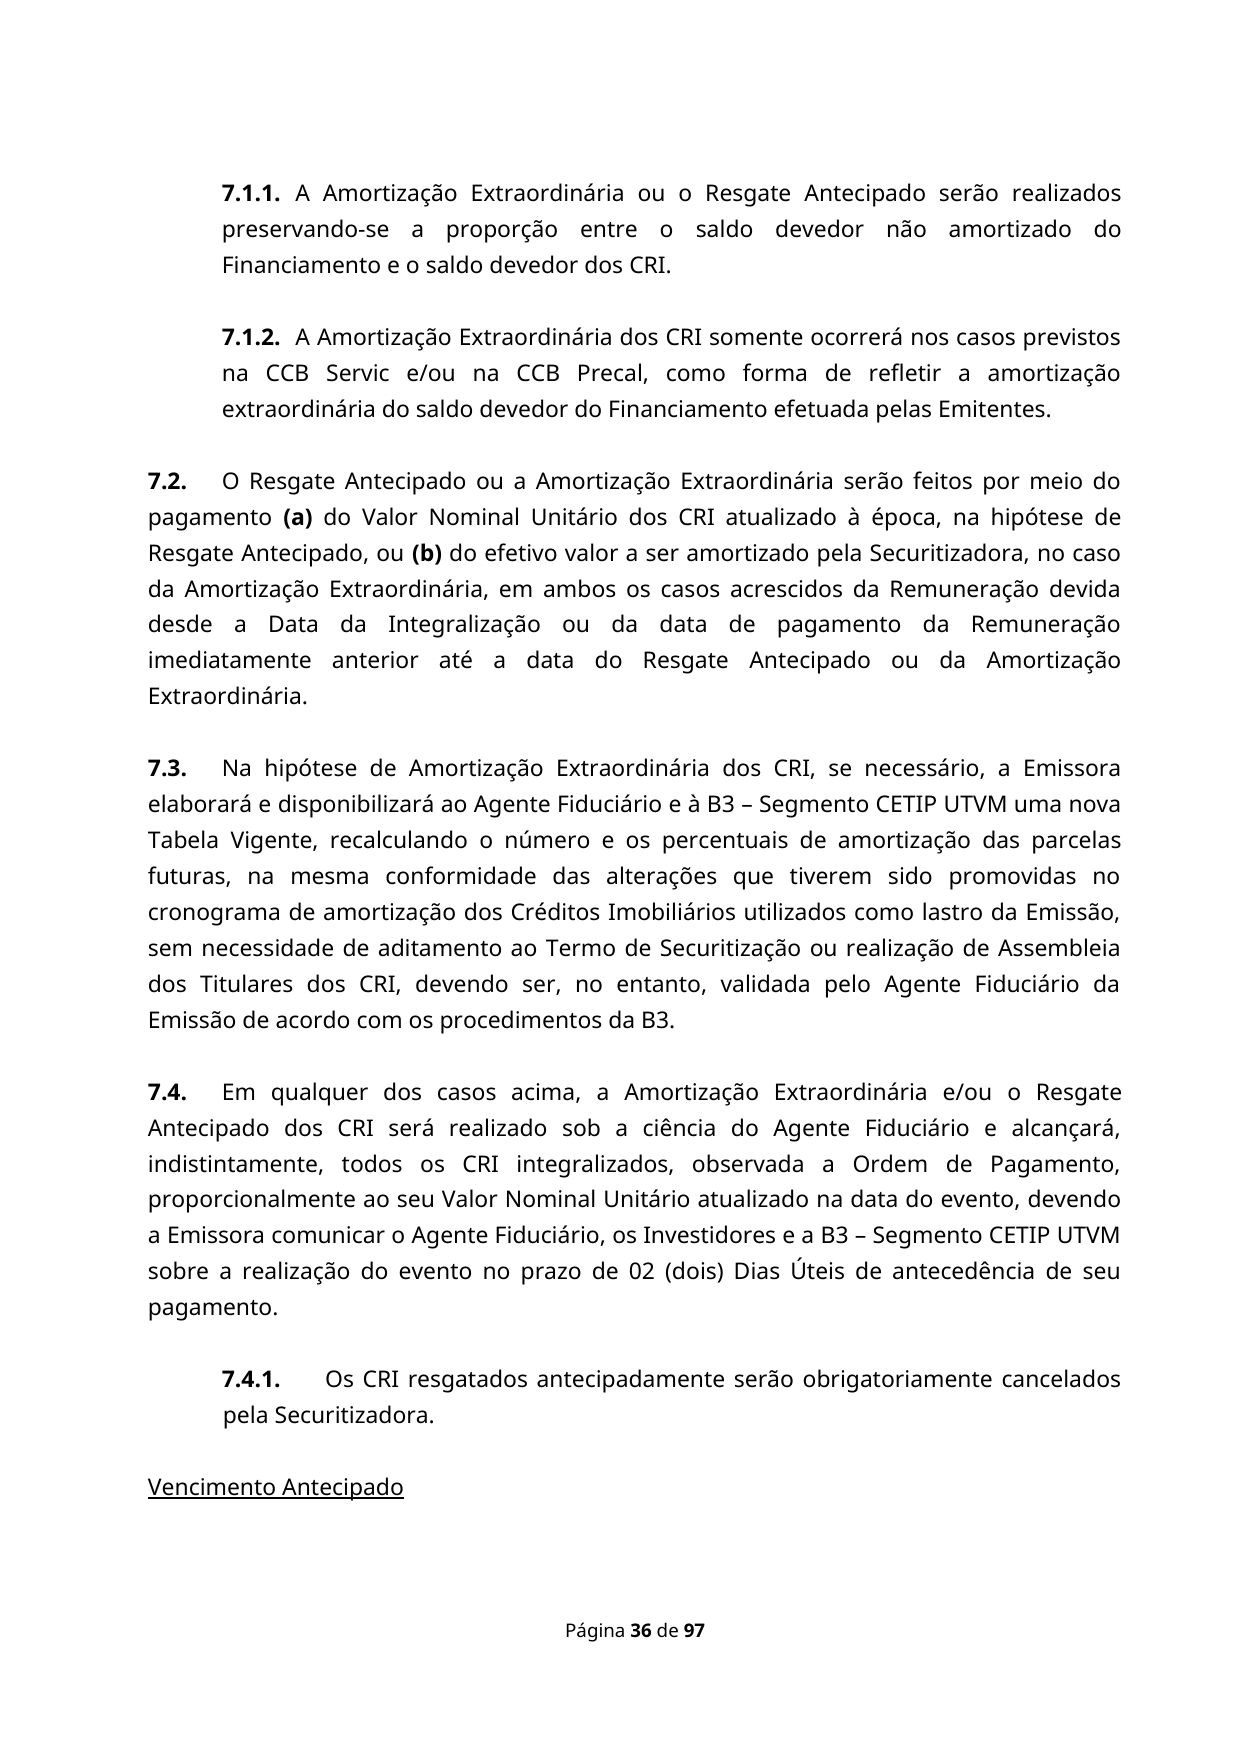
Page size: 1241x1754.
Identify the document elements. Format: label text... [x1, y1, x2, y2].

list O Resgate Antecipado ou a Amortização Extraordinária serão feitos por meio do pagamento (a) do Valor Nominal Unitário dos CRI atualizado à época, na hipótese de Resgate Antecipado, ou (b) do efetivo valor a ser amortizado pela Securitizadora, no caso da Amortização Extraordinária, em ambos os casos acrescidos da Remuneração devida desde a Data da Integralização ou da data de pagamento da Remuneração imediatamente anterior até a data do Resgate Antecipado ou da Amortização Extraordinária. [148, 465, 1122, 712]
list Na hipótese de Amortização Extraordinária dos CRI, se necessário, a Emissora elaborará e disponibilizará ao Agente Fiduciário e à B3 – Segmento CETIP UTVM uma nova Tabela Vigente, recalculando o número e os percentuais de amortização das parcelas futuras, na mesma conformidade das alterações que tiverem sido promovidas no cronograma de amortização dos Créditos Imobiliários utilizados como lastro da Emissão, sem necessidade de aditamento ao Termo de Securitização ou realização de Assembleia dos Titulares dos CRI, devendo ser, no entanto, validada pelo Agente Fiduciário da Emissão de acordo com os procedimentos da B3. [148, 752, 1122, 1035]
text Vencimento Antecipado [148, 1471, 1122, 1502]
list A Amortização Extraordinária ou o Resgate Antecipado serão realizados preservando-se a proporção entre o saldo devedor não amortizado do Financiamento e o saldo devedor dos CRI. [222, 177, 1122, 280]
list A Amortização Extraordinária dos CRI somente ocorrerá nos casos previstos na CCB Servic e/ou na CCB Precal, como forma de refletir a amortização extraordinária do saldo devedor do Financiamento efetuada pelas Emitentes. [222, 321, 1122, 424]
list Em qualquer dos casos acima, a Amortização Extraordinária e/ou o Resgate Antecipado dos CRI será realizado sob a ciência do Agente Fiduciário e alcançará, indistintamente, todos os CRI integralizados, observada a Ordem de Pagamento, proporcionalmente ao seu Valor Nominal Unitário atualizado na data do evento, devendo a Emissora comunicar o Agente Fiduciário, os Investidores e a B3 – Segmento CETIP UTVM sobre a realização do evento no prazo de 02 (dois) Dias Úteis de antecedência de seu pagamento. [148, 1076, 1122, 1322]
list Os CRI resgatados antecipadamente serão obrigatoriamente cancelados pela Securitizadora. [222, 1363, 1122, 1430]
